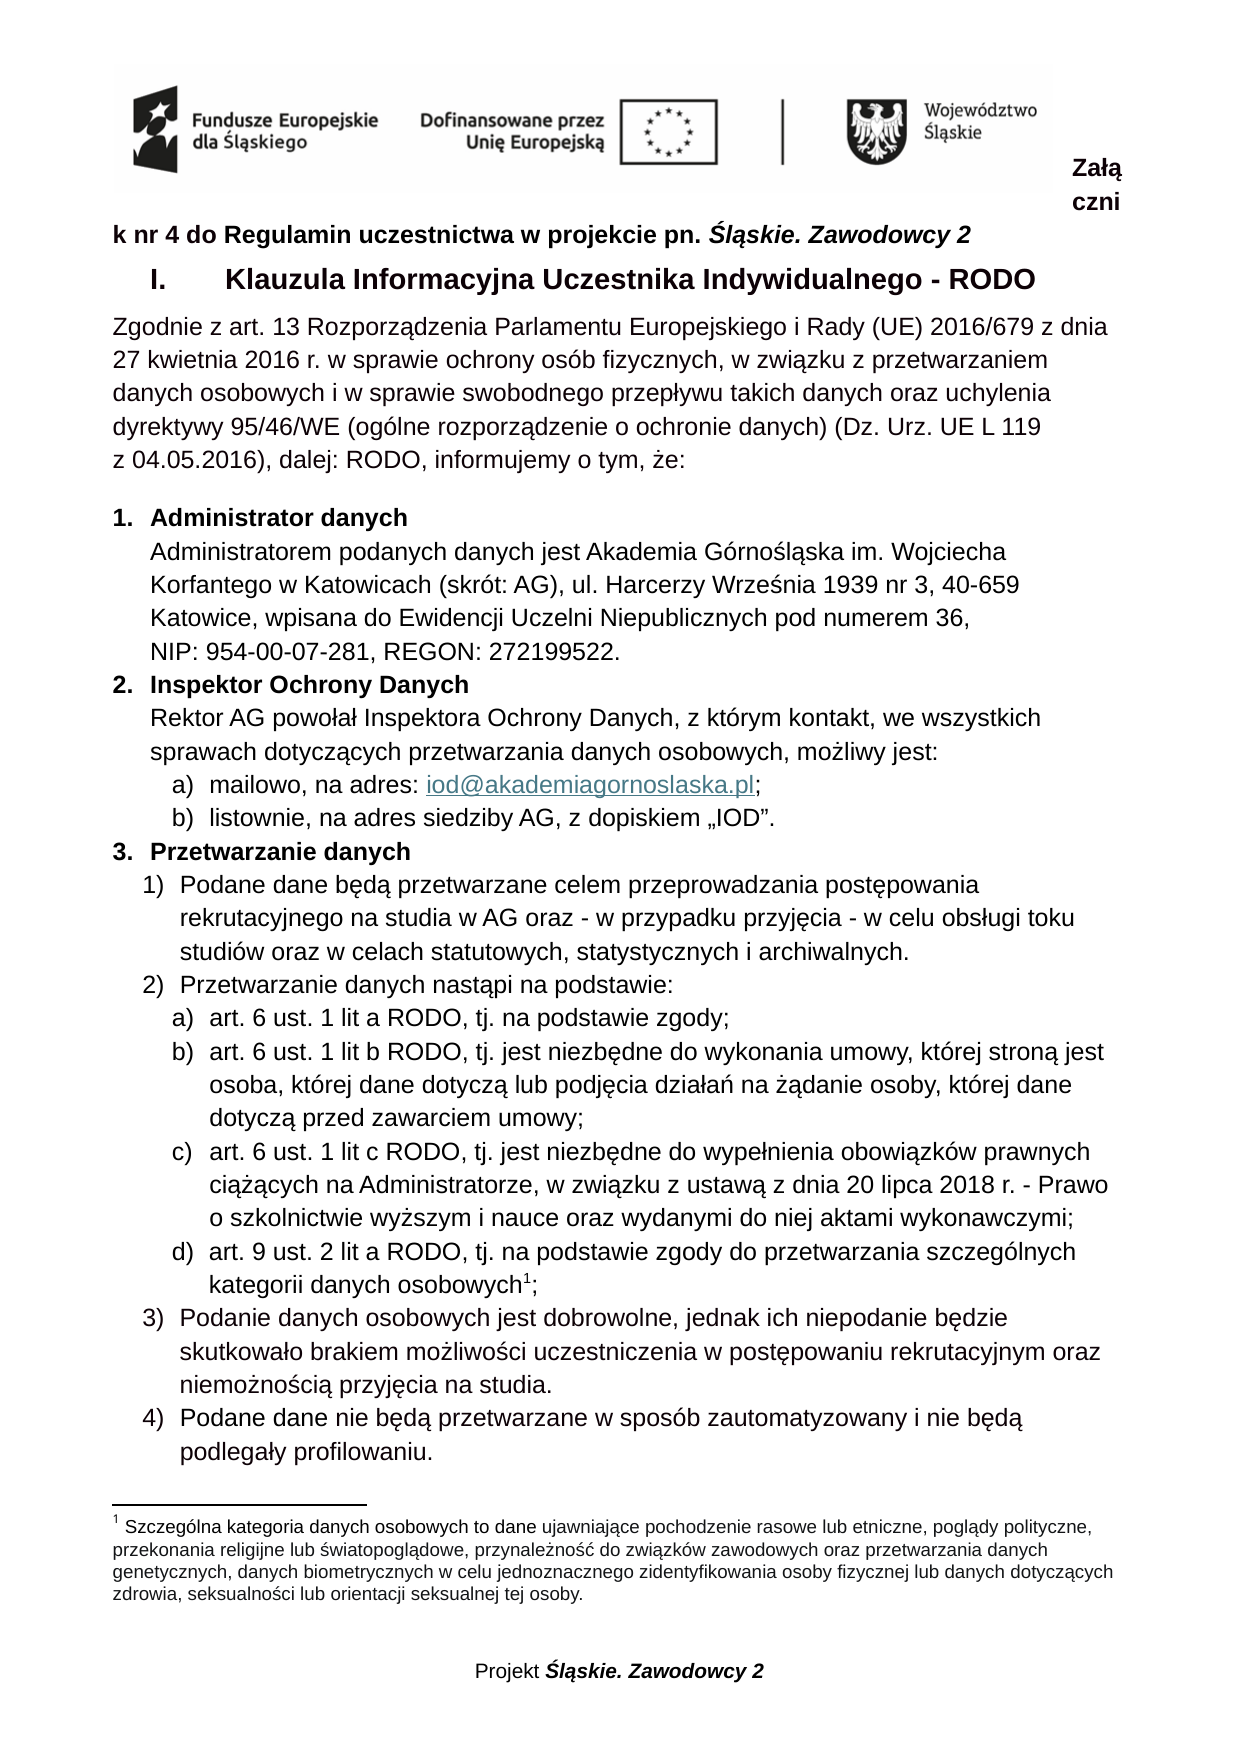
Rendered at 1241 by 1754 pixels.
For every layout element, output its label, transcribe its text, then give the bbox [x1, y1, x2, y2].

list art. 6 ust. 1 lit b RODO, tj. jest niezbędne do wykonania umowy, której stroną jest osoba, której dane dotyczą lub podjęcia działań na żądanie osoby, której dane dotyczą przed zawarciem umowy; [172, 1033, 1128, 1133]
list Przetwarzanie danych [112, 833, 1128, 867]
list Przetwarzanie danych nastąpi na podstawie: [142, 967, 1128, 1000]
list Podane dane będą przetwarzane celem przeprowadzania postępowania rekrutacyjnego na studia w AG oraz - w przypadku przyjęcia - w celu obsługi toku studiów oraz w celach statutowych, statystycznych i archiwalnych. [142, 867, 1128, 967]
picture [112, 64, 1053, 193]
list Podane dane nie będą przetwarzane w sposób zautomatyzowany i nie będą podlegały profilowaniu. [142, 1400, 1128, 1467]
text Załącznik nr 4 do Regulamin uczestnictwa w projekcie pn. Śląskie. Zawodowcy 2 [112, 150, 1128, 250]
text Zgodnie z art. 13 Rozporządzenia Parlamentu Europejskiego i Rady (UE) 2016/679 z dnia 27 kwietnia 2016 r. w sprawie ochrony osób fizycznych, w związku z przetwarzaniem danych osobowych i w sprawie swobodnego przepływu takich danych oraz uchylenia dyrektywy 95/46/WE (ogólne rozporządzenie o ochronie danych) (Dz. Urz. UE L 119 z 04.05.2016), dalej: RODO, informujemy o tym, że: [112, 308, 1128, 475]
list art. 9 ust. 2 lit a RODO, tj. na podstawie zgody do przetwarzania szczególnych kategorii danych osobowych; [172, 1233, 1128, 1300]
list listownie, na adres siedziby AG, z dopiskiem „IOD”. [172, 800, 1128, 833]
list Administratorem podanych danych jest Akademia Górnośląska im. Wojciecha Korfantego w Katowicach (skrót: AG), ul. Harcerzy Września 1939 nr 3, 40-659 Katowice, wpisana do Ewidencji Uczelni Niepublicznych pod numerem 36, NIP: 954-00-07-281, REGON: 272199522. [150, 533, 1128, 667]
list Administrator danych [112, 500, 1128, 533]
list Klauzula Informacyjna Uczestnika Indywidualnego - RODO [150, 262, 1128, 296]
list Podanie danych osobowych jest dobrowolne, jednak ich niepodanie będzie skutkowało brakiem możliwości uczestniczenia w postępowaniu rekrutacyjnym oraz niemożnością przyjęcia na studia. [142, 1300, 1128, 1400]
list mailowo, na adres: iod@akademiagornoslaska.pl; [172, 767, 1128, 800]
list art. 6 ust. 1 lit a RODO, tj. na podstawie zgody; [172, 1000, 1128, 1033]
list art. 6 ust. 1 lit c RODO, tj. jest niezbędne do wypełnienia obowiązków prawnych ciążących na Administratorze, w związku z ustawą z dnia 20 lipca 2018 r. - Prawo o szkolnictwie wyższym i nauce oraz wydanymi do niej aktami wykonawczymi; [172, 1133, 1128, 1233]
list Rektor AG powołał Inspektora Ochrony Danych, z którym kontakt, we wszystkich sprawach dotyczących przetwarzania danych osobowych, możliwy jest: [150, 700, 1128, 767]
list Inspektor Ochrony Danych [112, 667, 1128, 700]
